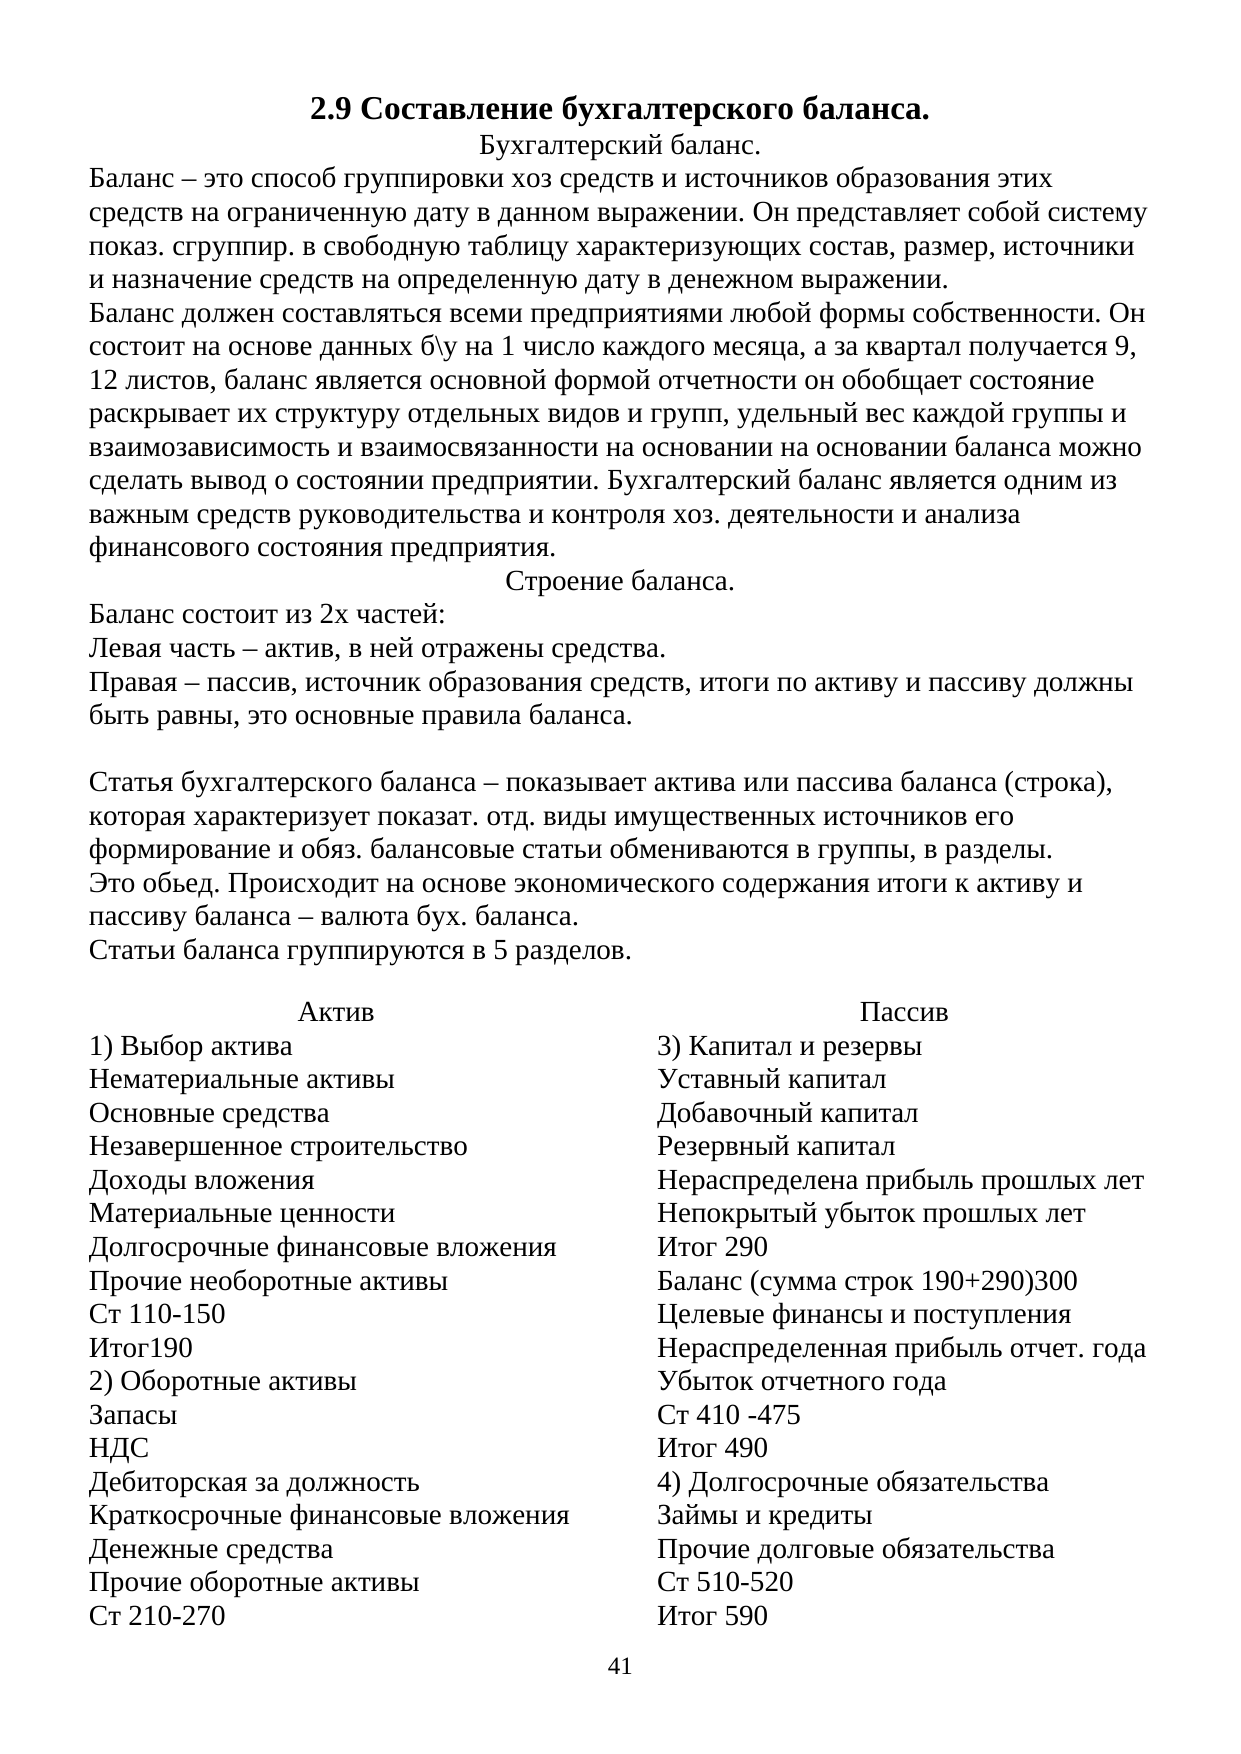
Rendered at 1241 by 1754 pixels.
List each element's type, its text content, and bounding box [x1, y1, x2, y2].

text Правая – пассив, источник образования средств, итоги по активу и пассиву должны быть равны, это основные правила баланса. [89, 664, 1152, 731]
text Доходы вложения [89, 1162, 583, 1196]
text Баланс состоит из 2х частей: [89, 597, 1152, 630]
text Основные средства [89, 1095, 583, 1128]
text Бухгалтерский баланс. [89, 127, 1152, 161]
text Баланс – это способ группировки хоз средств и источников образования этих средств на ограниченную дату в данном выражении. Он представляет собой систему показ. сгруппир. в свободную таблицу характеризующих состав, размер, источники и назначение средств на определенную дату в денежном выражении. [89, 161, 1152, 295]
text Материальные ценности [89, 1196, 583, 1229]
text Целевые финансы и поступления [657, 1296, 1152, 1330]
text Убыток отчетного года [657, 1363, 1152, 1397]
text Итог 490 [657, 1430, 1152, 1464]
text Итог 590 [657, 1598, 1152, 1632]
text Пассив [657, 994, 1152, 1028]
text 3) Капитал и резервы [657, 1028, 1152, 1061]
text Дебиторская за должность [89, 1464, 583, 1497]
text Статья бухгалтерского баланса – показывает актива или пассива баланса (строка), которая характеризует показат. отд. виды имущественных источников его формирование и обяз. балансовые статьи обмениваются в группы, в разделы. [89, 764, 1152, 865]
text Уставный капитал [657, 1061, 1152, 1095]
text Долгосрочные финансовые вложения [89, 1229, 583, 1263]
text Денежные средства [89, 1531, 583, 1564]
text Непокрытый убыток прошлых лет [657, 1196, 1152, 1229]
text Нераспределена прибыль прошлых лет [657, 1162, 1152, 1196]
text Прочие долговые обязательства [657, 1531, 1152, 1564]
text Это обьед. Происходит на основе экономического содержания итоги к активу и пассиву баланса – валюта бух. баланса. [89, 865, 1152, 932]
text Незавершенное строительство [89, 1128, 583, 1162]
text Итог 290 [657, 1229, 1152, 1263]
text Итог190 [89, 1330, 583, 1363]
text 2.9 Составление бухгалтерского баланса. [89, 89, 1152, 127]
text Баланс (сумма строк 190+290)300 [657, 1263, 1152, 1296]
text Резервный капитал [657, 1128, 1152, 1162]
text 2) Оборотные активы [89, 1363, 583, 1397]
text 4) Долгосрочные обязательства [657, 1464, 1152, 1497]
text Прочие оборотные активы [89, 1564, 583, 1598]
text Займы и кредиты [657, 1497, 1152, 1531]
text Ст 510-520 [657, 1564, 1152, 1598]
text 1) Выбор актива [89, 1028, 583, 1061]
text Строение баланса. [89, 563, 1152, 597]
text Баланс должен составляться всеми предприятиями любой формы собственности. Он состоит на основе данных б\у на 1 число каждого месяца, а за квартал получается 9, 12 листов, баланс является основной формой отчетности он обобщает состояние раскрывает их структуру отдельных видов и групп, удельный вес каждой группы и взаимозависимость и взаимосвязанности на основании на основании баланса можно сделать вывод о состоянии предприятии. Бухгалтерский баланс является одним из важным средств руководительства и контроля хоз. деятельности и анализа финансового состояния предприятия. [89, 295, 1152, 563]
text Нематериальные активы [89, 1061, 583, 1095]
text Статьи баланса группируются в 5 разделов. [89, 932, 1152, 966]
text Ст 210-270 [89, 1598, 583, 1632]
text Запасы [89, 1397, 583, 1430]
text Прочие необоротные активы [89, 1263, 583, 1296]
text Нераспределенная прибыль отчет. года [657, 1330, 1152, 1363]
text Левая часть – актив, в ней отражены средства. [89, 630, 1152, 664]
text Добавочный капитал [657, 1095, 1152, 1128]
text НДС [89, 1430, 583, 1464]
text Актив [89, 994, 583, 1028]
text Ст 410 -475 [657, 1397, 1152, 1430]
text Краткосрочные финансовые вложения [89, 1497, 583, 1531]
text Ст 110-150 [89, 1296, 583, 1330]
